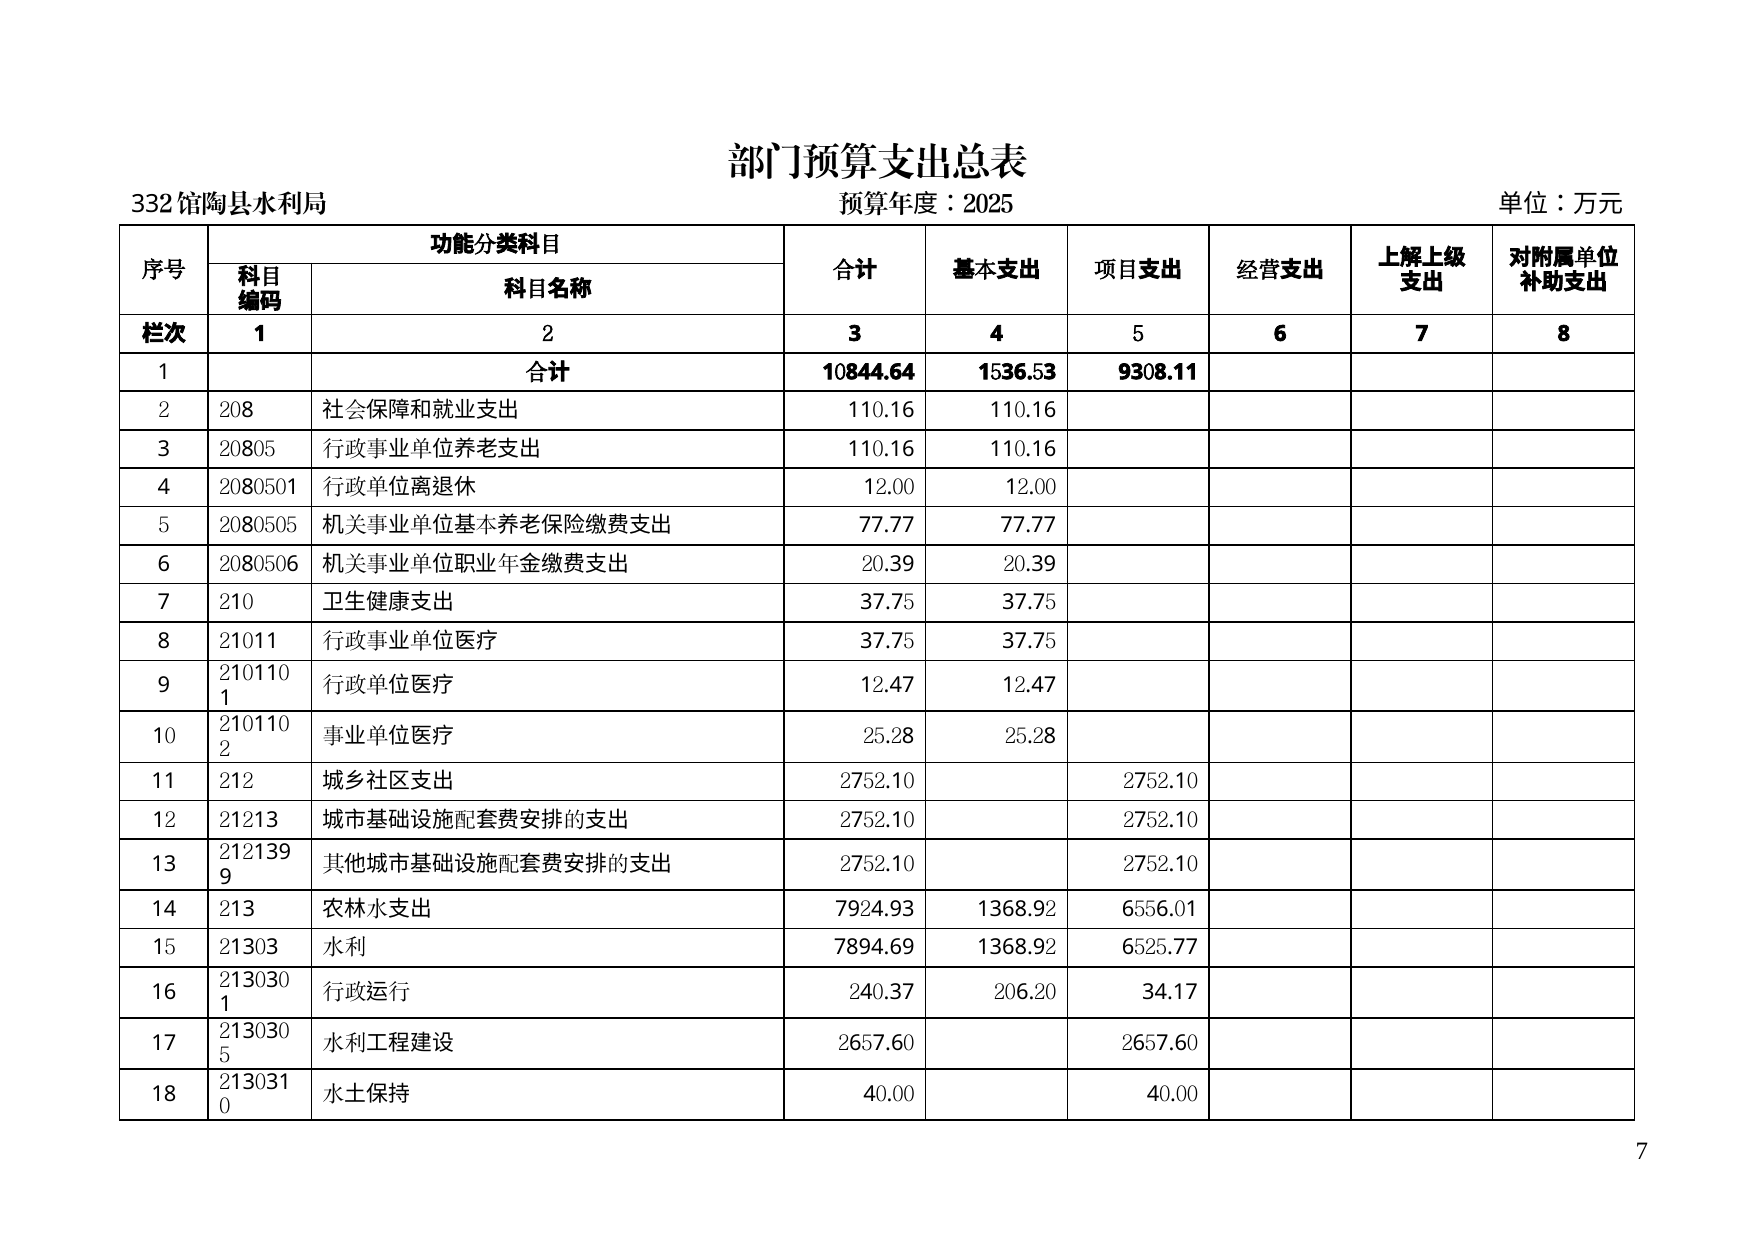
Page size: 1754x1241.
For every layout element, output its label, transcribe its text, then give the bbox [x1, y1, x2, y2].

table_cell 3 [120, 431, 207, 467]
table_cell [1352, 891, 1492, 928]
table_cell 110.16 [785, 431, 925, 467]
table_cell [1210, 712, 1350, 761]
table_cell [1210, 968, 1350, 1017]
table_cell [1493, 712, 1634, 761]
table_cell 2752.10 [1068, 801, 1208, 838]
table_cell [1352, 929, 1492, 966]
table_cell 5 [1068, 315, 1208, 352]
table_cell [1493, 584, 1634, 621]
table_cell 1 [120, 354, 207, 390]
table_cell [1493, 1070, 1634, 1119]
table_cell 6556.01 [1068, 891, 1208, 928]
table_cell [1210, 507, 1350, 544]
table_cell [1352, 584, 1492, 621]
table_cell 6 [1210, 315, 1350, 352]
table_cell 城乡社区支出 [312, 763, 783, 800]
table_cell [1210, 840, 1350, 889]
table_cell [1493, 469, 1634, 506]
table_cell 13 [120, 840, 207, 889]
table_cell 17 [120, 1019, 207, 1068]
table_cell 序号 [120, 226, 207, 313]
table_cell 208 [209, 392, 311, 429]
table_cell 1368.92 [926, 891, 1067, 928]
table_cell [1210, 392, 1350, 429]
table_cell [1493, 929, 1634, 966]
table_cell 5 [120, 507, 207, 544]
table_cell [1210, 891, 1350, 928]
table_cell 77.77 [926, 507, 1067, 544]
table_cell 其他城市基础设施配套费安排的支出 [312, 840, 783, 889]
table_cell [1352, 431, 1492, 467]
table_cell [1210, 1070, 1350, 1119]
table_cell 12.00 [926, 469, 1067, 506]
table_cell 4 [120, 469, 207, 506]
table_cell [1210, 801, 1350, 838]
table_cell 9308.11 [1068, 354, 1208, 390]
table_cell [926, 840, 1067, 889]
table_cell [1068, 584, 1208, 621]
table_cell [1068, 546, 1208, 583]
table_cell 1 [209, 315, 311, 352]
table_cell [1493, 392, 1634, 429]
table_cell 12.00 [785, 469, 925, 506]
table_cell 37.75 [785, 584, 925, 621]
table_cell 2080505 [209, 507, 311, 544]
table_header 332馆陶县水利局 [120, 187, 783, 224]
table_cell [1210, 1019, 1350, 1068]
table_cell [1352, 801, 1492, 838]
table_cell 240.37 [785, 968, 925, 1017]
table_cell [1493, 840, 1634, 889]
table_cell 行政单位医疗 [312, 661, 783, 710]
table_cell 2080501 [209, 469, 311, 506]
table_cell 20.39 [785, 546, 925, 583]
table_cell 2130305 [209, 1019, 311, 1068]
table_cell 城市基础设施配套费安排的支出 [312, 801, 783, 838]
table_cell 212 [209, 763, 311, 800]
table_cell 2121399 [209, 840, 311, 889]
table_cell 12.47 [926, 661, 1067, 710]
table_cell [1493, 763, 1634, 800]
table_cell [1210, 546, 1350, 583]
table_cell 2 [312, 315, 783, 352]
table_cell 34.17 [1068, 968, 1208, 1017]
table_cell 农林水支出 [312, 891, 783, 928]
table_cell 行政事业单位医疗 [312, 623, 783, 659]
table_cell 20805 [209, 431, 311, 467]
table_cell [1352, 469, 1492, 506]
table_cell 9 [120, 661, 207, 710]
table_cell [926, 801, 1067, 838]
table_cell 40.00 [1068, 1070, 1208, 1119]
table_cell [1210, 584, 1350, 621]
table_cell [1352, 507, 1492, 544]
table_cell 25.28 [785, 712, 925, 761]
table_cell 2752.10 [1068, 763, 1208, 800]
table_cell 行政运行 [312, 968, 783, 1017]
table_cell [1493, 431, 1634, 467]
table_cell [1352, 1070, 1492, 1119]
table_cell 210 [209, 584, 311, 621]
table_cell [1493, 968, 1634, 1017]
table_cell 206.20 [926, 968, 1067, 1017]
table_cell [1352, 968, 1492, 1017]
table_cell 15 [120, 929, 207, 966]
table_cell [1068, 469, 1208, 506]
table_cell 12 [120, 801, 207, 838]
table_cell [1068, 712, 1208, 761]
table_cell 110.16 [785, 392, 925, 429]
table_cell 10 [120, 712, 207, 761]
table_cell [1493, 801, 1634, 838]
table_cell 2752.10 [785, 763, 925, 800]
table_cell 2101101 [209, 661, 311, 710]
table_cell 4 [926, 315, 1067, 352]
table_cell [1493, 507, 1634, 544]
table_cell 2130310 [209, 1070, 311, 1119]
table_cell 18 [120, 1070, 207, 1119]
table_cell [1210, 661, 1350, 710]
table_cell 6 [120, 546, 207, 583]
table_cell 37.75 [785, 623, 925, 659]
table_cell [1352, 623, 1492, 659]
table_cell 卫生健康支出 [312, 584, 783, 621]
table_cell 事业单位医疗 [312, 712, 783, 761]
table_cell 2657.60 [1068, 1019, 1208, 1068]
table_cell 7 [120, 584, 207, 621]
table_cell 40.00 [785, 1070, 925, 1119]
table_cell 科目 编码 [209, 264, 311, 313]
table_cell [1493, 661, 1634, 710]
table_cell 7924.93 [785, 891, 925, 928]
table_cell 2657.60 [785, 1019, 925, 1068]
table_cell 合计 [785, 226, 925, 313]
table_cell 8 [120, 623, 207, 659]
table_cell 1368.92 [926, 929, 1067, 966]
table_cell 77.77 [785, 507, 925, 544]
table_cell 2080506 [209, 546, 311, 583]
table_cell 110.16 [926, 431, 1067, 467]
table_cell [1493, 354, 1634, 390]
table_cell 合计 [312, 354, 783, 390]
table_cell 上解上级 支出 [1352, 226, 1492, 313]
table_header 预算年度：2025 [785, 187, 1067, 224]
table_cell [1068, 507, 1208, 544]
table_cell 对附属单位补助支出 [1493, 226, 1634, 313]
table_cell [926, 1019, 1067, 1068]
table_cell [1210, 929, 1350, 966]
table_cell [1068, 392, 1208, 429]
table_cell 37.75 [926, 584, 1067, 621]
table_cell 8 [1493, 315, 1634, 352]
table_cell 行政单位离退休 [312, 469, 783, 506]
table_cell 经营支出 [1210, 226, 1350, 313]
table_cell 6525.77 [1068, 929, 1208, 966]
table_cell 7894.69 [785, 929, 925, 966]
table_cell [1352, 840, 1492, 889]
table_cell [1068, 661, 1208, 710]
table_cell [209, 354, 311, 390]
table_cell 14 [120, 891, 207, 928]
table_cell 功能分类科目 [209, 226, 783, 263]
table_cell [1493, 623, 1634, 659]
table_cell 2101102 [209, 712, 311, 761]
table_cell 2752.10 [785, 840, 925, 889]
table_cell 20.39 [926, 546, 1067, 583]
table_cell 2130301 [209, 968, 311, 1017]
table_cell 2752.10 [785, 801, 925, 838]
table_cell 2 [120, 392, 207, 429]
table_cell 机关事业单位基本养老保险缴费支出 [312, 507, 783, 544]
table_cell [1068, 431, 1208, 467]
table_cell 1536.53 [926, 354, 1067, 390]
table_cell 37.75 [926, 623, 1067, 659]
table_cell 机关事业单位职业年金缴费支出 [312, 546, 783, 583]
table_cell [1210, 431, 1350, 467]
table_cell [1352, 546, 1492, 583]
table_cell 25.28 [926, 712, 1067, 761]
table_cell 11 [120, 763, 207, 800]
table_cell 基本支出 [926, 226, 1067, 313]
table_cell 栏次 [120, 315, 207, 352]
table_cell [1352, 354, 1492, 390]
table_header 单位：万元 [1068, 187, 1634, 224]
table_cell [1352, 763, 1492, 800]
table_cell 21303 [209, 929, 311, 966]
table_cell [926, 1070, 1067, 1119]
table_cell [1210, 354, 1350, 390]
table_cell 3 [785, 315, 925, 352]
table_cell 水土保持 [312, 1070, 783, 1119]
table_cell [1210, 763, 1350, 800]
table_cell [1210, 469, 1350, 506]
table_cell [1210, 623, 1350, 659]
table_cell 21011 [209, 623, 311, 659]
table_cell [1493, 546, 1634, 583]
table_cell 行政事业单位养老支出 [312, 431, 783, 467]
text 部门预算支出总表 [106, 142, 1648, 186]
table_cell 21213 [209, 801, 311, 838]
table_cell 项目支出 [1068, 226, 1208, 313]
table_cell 科目名称 [312, 264, 783, 313]
table_cell 水利工程建设 [312, 1019, 783, 1068]
table_cell [926, 763, 1067, 800]
table_cell 12.47 [785, 661, 925, 710]
table_cell [1352, 712, 1492, 761]
table_cell [1352, 1019, 1492, 1068]
table_cell 水利 [312, 929, 783, 966]
table_cell 10844.64 [785, 354, 925, 390]
table_cell 110.16 [926, 392, 1067, 429]
table_cell 社会保障和就业支出 [312, 392, 783, 429]
table_cell [1493, 1019, 1634, 1068]
table_cell 7 [1352, 315, 1492, 352]
table_cell [1068, 623, 1208, 659]
table_cell 213 [209, 891, 311, 928]
table_cell [1352, 661, 1492, 710]
table_cell [1352, 392, 1492, 429]
table_cell 16 [120, 968, 207, 1017]
table_cell 2752.10 [1068, 840, 1208, 889]
table_cell [1493, 891, 1634, 928]
